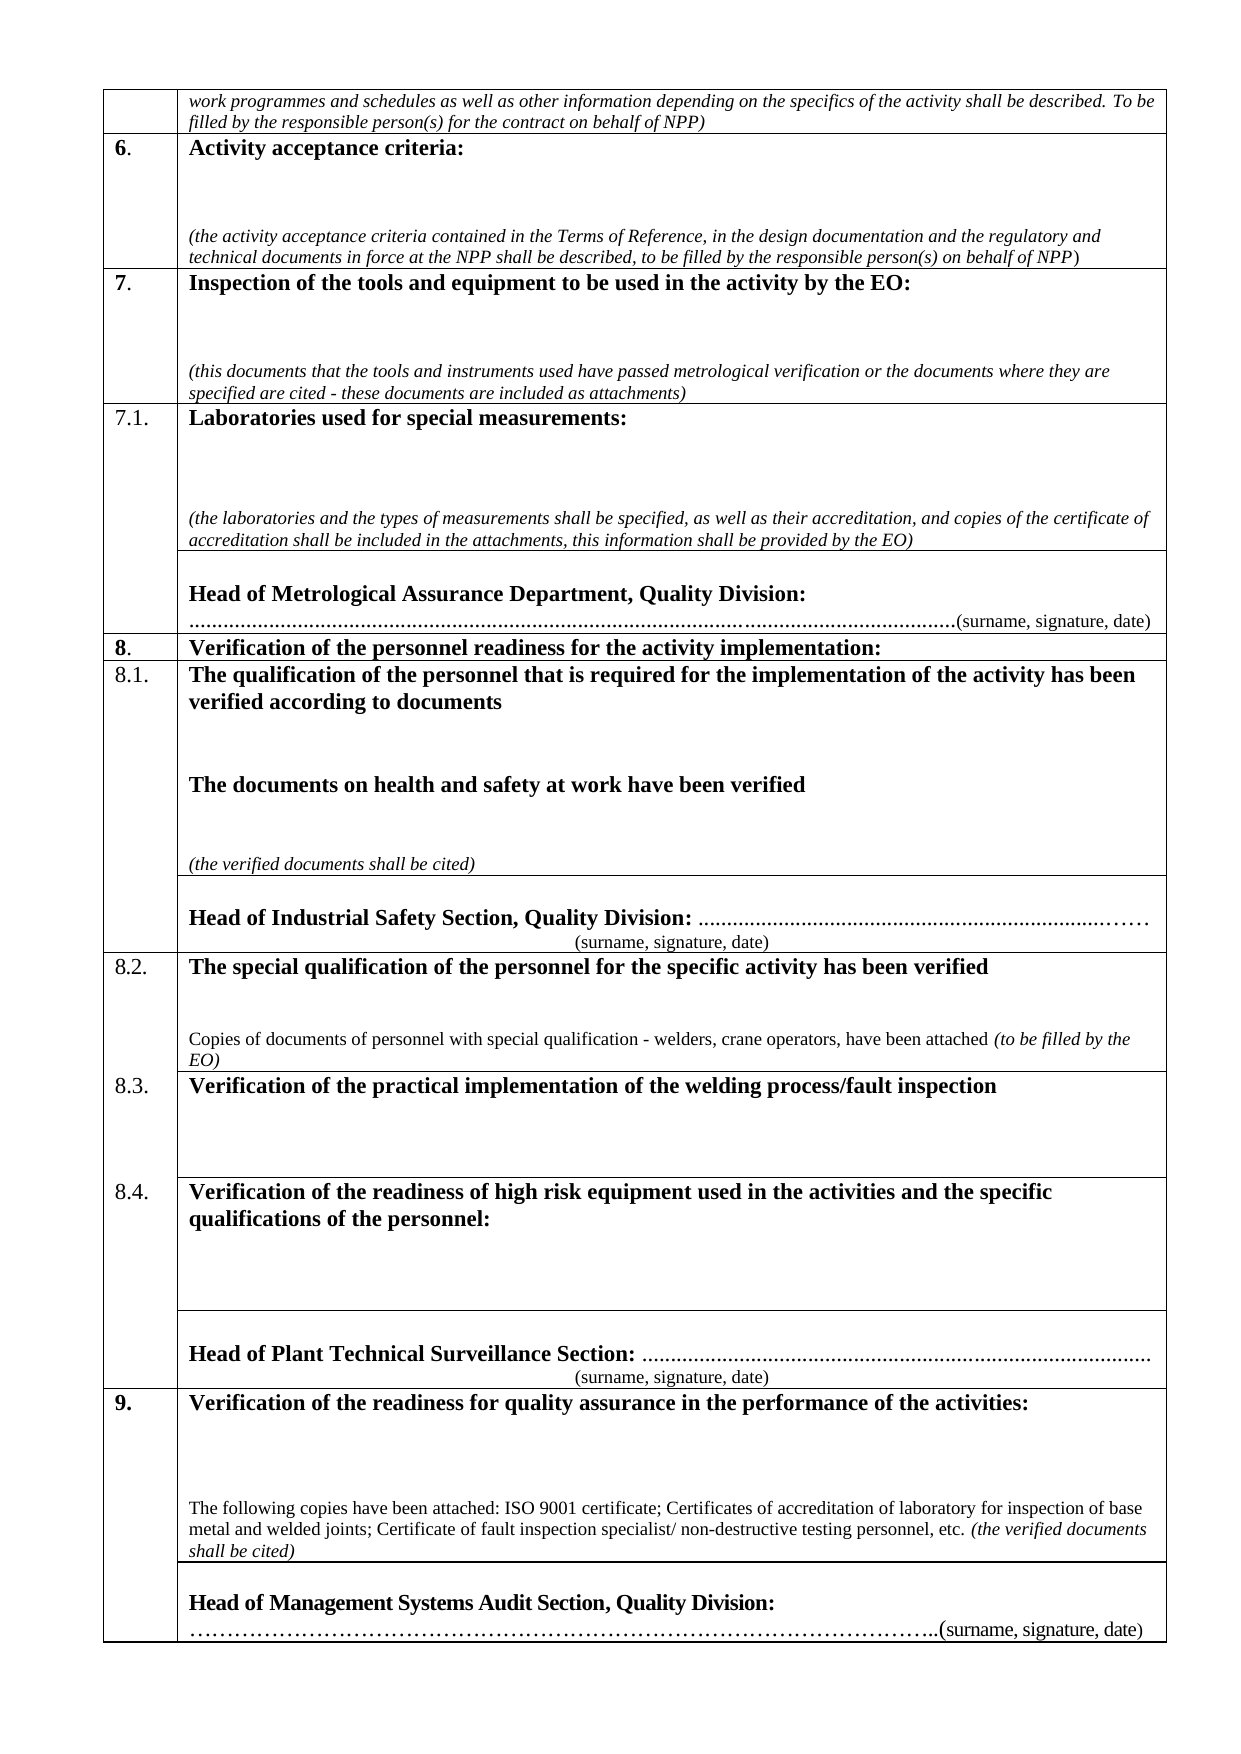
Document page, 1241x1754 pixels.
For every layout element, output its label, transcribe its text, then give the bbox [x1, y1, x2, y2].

table_cell Head оf Management Systems Audit Section, Quality Division: ………………………………………………………………………………………..(surname, signature, date) [178, 1563, 1166, 1641]
table_cell [104, 550, 177, 633]
table_cell Head of Plant Technical Surveillance Section: ......................................................................................... (surname, signature, date) [178, 1311, 1166, 1388]
table_cell 7. [104, 269, 177, 403]
table_cell 8.4. [104, 1177, 177, 1388]
table_cell [104, 1561, 177, 1641]
table_cell 8. [104, 634, 177, 660]
table_cell 6. [104, 134, 177, 268]
table_cell Verification of the readiness of high risk equipment used in the activities and the specific qualifications of the personnel: [178, 1178, 1166, 1310]
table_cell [178, 90, 1166, 133]
table_cell Head of Metrological Assurance Department, Quality Division: ......................................................................................................................................(surname, signature, date) [178, 551, 1166, 633]
table_cell Verification of the readiness for quality assurance in the performance of the activities: The following copies have been attached: ISO 9001 certificate; Certificates of accreditation of laboratory for inspection of base metal and welded joints; Certificate of fault inspection specialist/ non-destructive testing personnel, etc. (the verified documents shall be cited) [178, 1389, 1166, 1561]
table_cell Activity acceptance criteria: (the activity acceptance criteria contained in the Terms of Reference, in the design documentation and the regulatory and technical documents in force at the NPP shall be described, to be filled by the responsible person(s) on behalf of NPP) [178, 134, 1166, 268]
table_cell The qualification of the personnel that is required for the implementation of the activity has been verified according to documents The documents on health and safety at work have been verified (the verified documents shall be cited) [178, 661, 1166, 874]
table_cell The special qualification of the personnel for the specific activity has been verified Copies of documents of personnel with special qualification - welders, crane operators, have been attached (to be filled by the EO) [178, 953, 1166, 1071]
table_cell Inspection of the tools and equipment to be used in the activity by the EO: (this documents that the tools and instruments used have passed metrological verification or the documents where they are specified are cited - these documents are included as attachments) [178, 269, 1166, 403]
table_cell Laboratories used for special measurements: (the laboratories and the types of measurements shall be specified, as well as their accreditation, and copies of the certificate of accreditation shall be included in the attachments, this information shall be provided by the EO) [178, 404, 1166, 550]
table_cell Verification of the personnel readiness for the activity implementation: [178, 634, 1166, 660]
table_cell Head of Industrial Safety Section, Quality Division: .......................................................................…… (surname, signature, date) [178, 876, 1166, 952]
table_cell 9. [104, 1389, 177, 1561]
table_cell 7.1. [104, 404, 177, 550]
table_cell 8.3. [104, 1071, 177, 1177]
table_cell 5. [104, 90, 177, 133]
table_cell Verification of the practical implementation of the welding process/fault inspection [178, 1072, 1166, 1177]
table_cell 8.2. [104, 953, 177, 1071]
table_cell 8.1. [104, 661, 177, 952]
